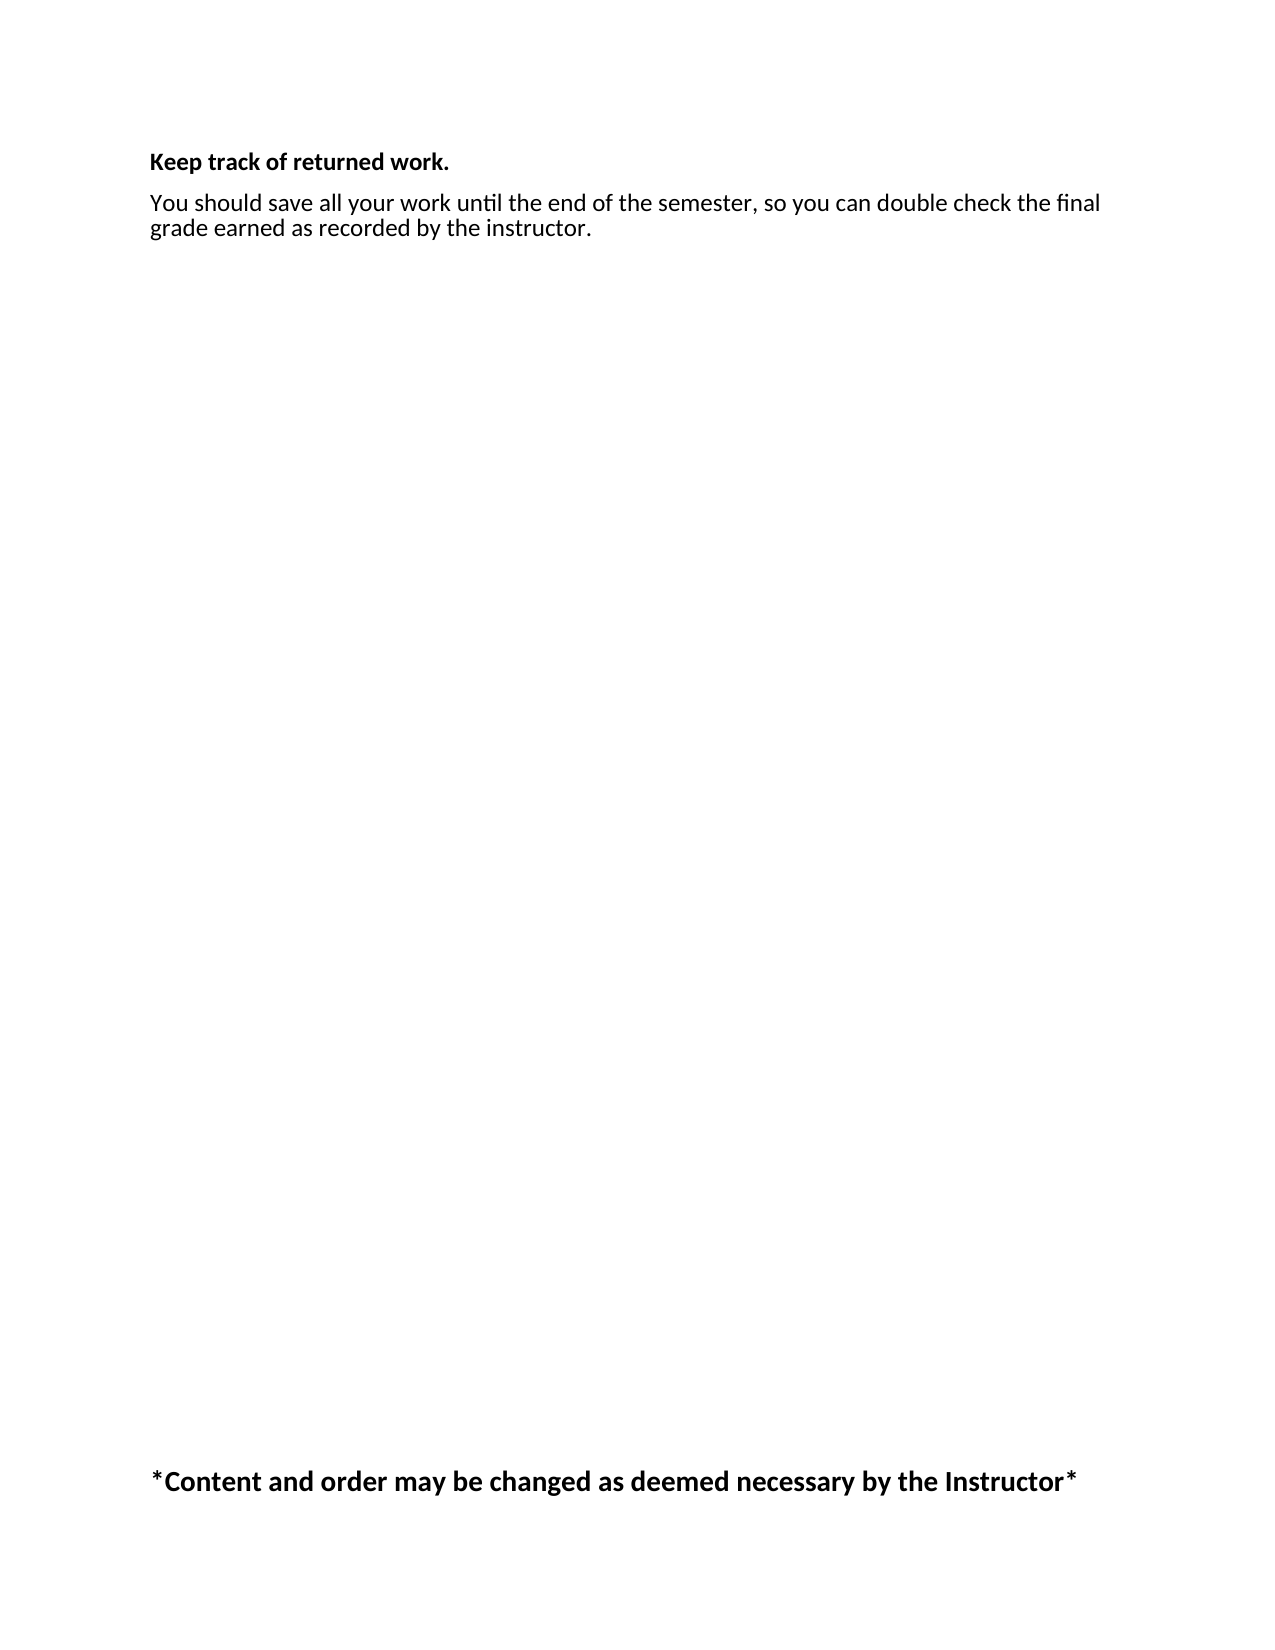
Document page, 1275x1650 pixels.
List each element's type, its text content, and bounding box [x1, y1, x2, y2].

text You should save all your work until the end of the semester, so you can double check the final grade earned as recorded by the instructor. [150, 192, 1125, 242]
text Keep track of returned work. [150, 150, 1125, 175]
text *Content and order may be changed as deemed necessary by the Instructor* [150, 1463, 1125, 1498]
